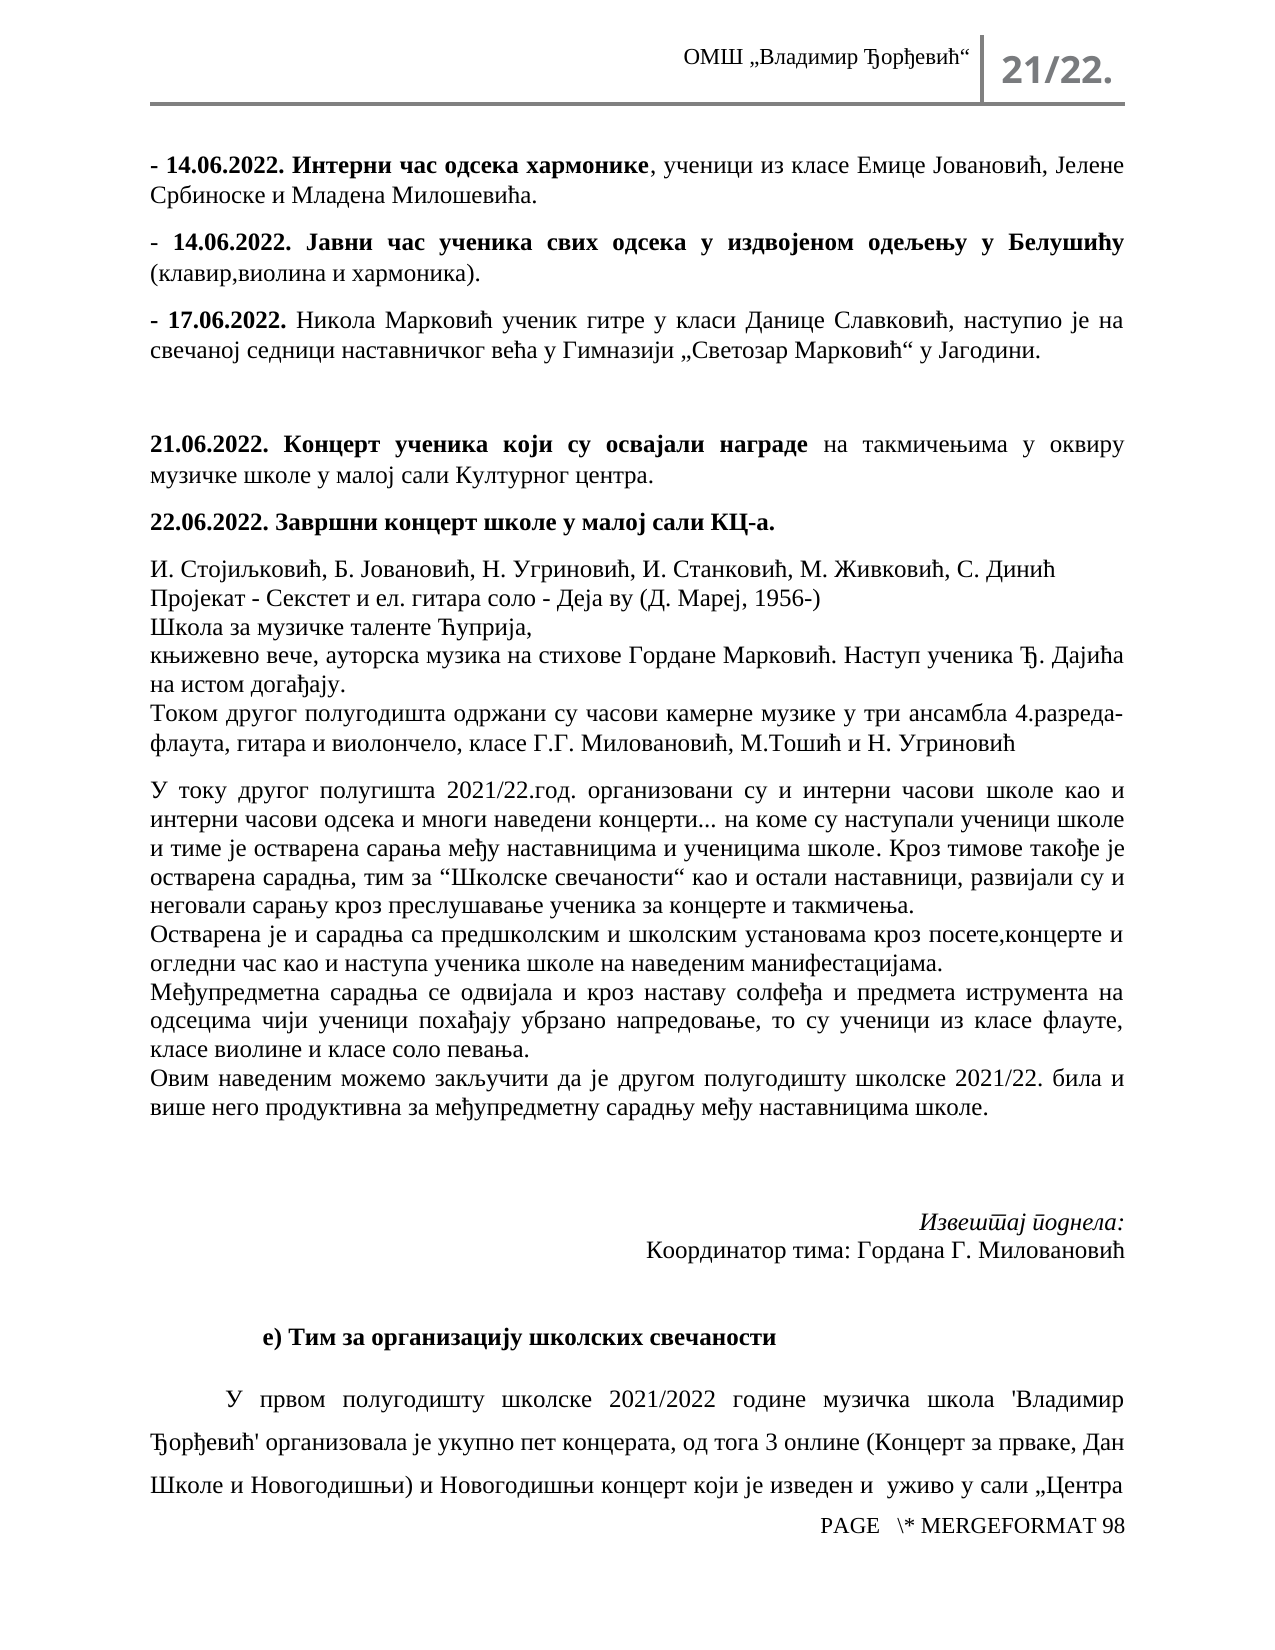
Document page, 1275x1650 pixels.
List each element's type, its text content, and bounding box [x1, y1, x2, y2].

text Координатор тима: Гордана Г. Миловановић [150, 1235, 1125, 1264]
text Током другог полугодишта одржани су часови камерне музике у три ансамбла 4.разреда- флаута, гитара и виолончело, класе Г.Г. Миловановић, М.Тошић и Н. Угриновић [150, 698, 1125, 757]
text - 14.06.2022. Јавни час ученика свих одсека у издвојеном одељењу у Белушићу (клавир,виолина и хармоника). [150, 227, 1125, 287]
text књижевно вече, ауторска музика на стихове Гордане Марковић. Наступ ученика Ђ. Дајића на истом догађају. [150, 640, 1125, 698]
text Извештај поднела: [150, 1207, 1125, 1235]
subtitle е) Тим за организацију школских свечаности [262, 1322, 1125, 1350]
text И. Стојиљковић, Б. Јовановић, Н. Угриновић, И. Станковић, М. Живковић, С. Динић [150, 554, 1125, 583]
text 21.06.2022. Концерт ученика који су освајали награде на такмичењима у оквиру музичке школе у малој сали Културног центра. [150, 429, 1125, 489]
text Овим наведеним можемо закључити да је другом полугодишту школске 2021/22. била и више него продуктивна за међупредметну сарадњу међу наставницима школе. [150, 1063, 1125, 1120]
text Остварена је и сарадња са предшколским и школским установама кроз посете,концерте и огледни час као и наступа ученика школе на наведеним манифестацијама. [150, 919, 1125, 977]
text 22.06.2022. Завршни концерт школе у малој сали КЦ-а. [150, 507, 1125, 536]
text Међупредметна сарадња се одвијала и кроз наставу солфеђа и предмета иструмента на одсецима чији ученици похађају убрзано напредовање, то су ученици из класе флауте, класе виолине и класе соло певања. [150, 977, 1125, 1063]
text У току другог полугишта 2021/22.год. организовани су и интерни часови школе као и интерни часови одсека и многи наведени концерти... на коме су наступали ученици школе и тиме је остварена сарања међу наставницима и ученицима школе. Кроз тимове такође је остварена сарадња, тим за “Школске свечаности“ као и остали наставници, развијали су и неговали сарању кроз преслушавање ученика за концерте и такмичења. [150, 775, 1125, 919]
text Школа за музичке таленте Ћуприја, [150, 612, 1125, 640]
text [150, 1384, 1125, 1499]
text - 14.06.2022. Интерни час одсека хармонике, ученици из класе Емице Јовановић, Јелене Србиноске и Младена Милошевића. [150, 150, 1125, 209]
text Пројекат - Секстет и ел. гитара соло - Деја ву (Д. Мареј, 1956-) [150, 583, 1125, 612]
text - 17.06.2022. Никола Марковић ученик гитре у класи Данице Славковић, наступио је на свечаној седници наставничког већа у Гимназији „Светозар Марковић“ у Јагодини. [150, 305, 1125, 364]
